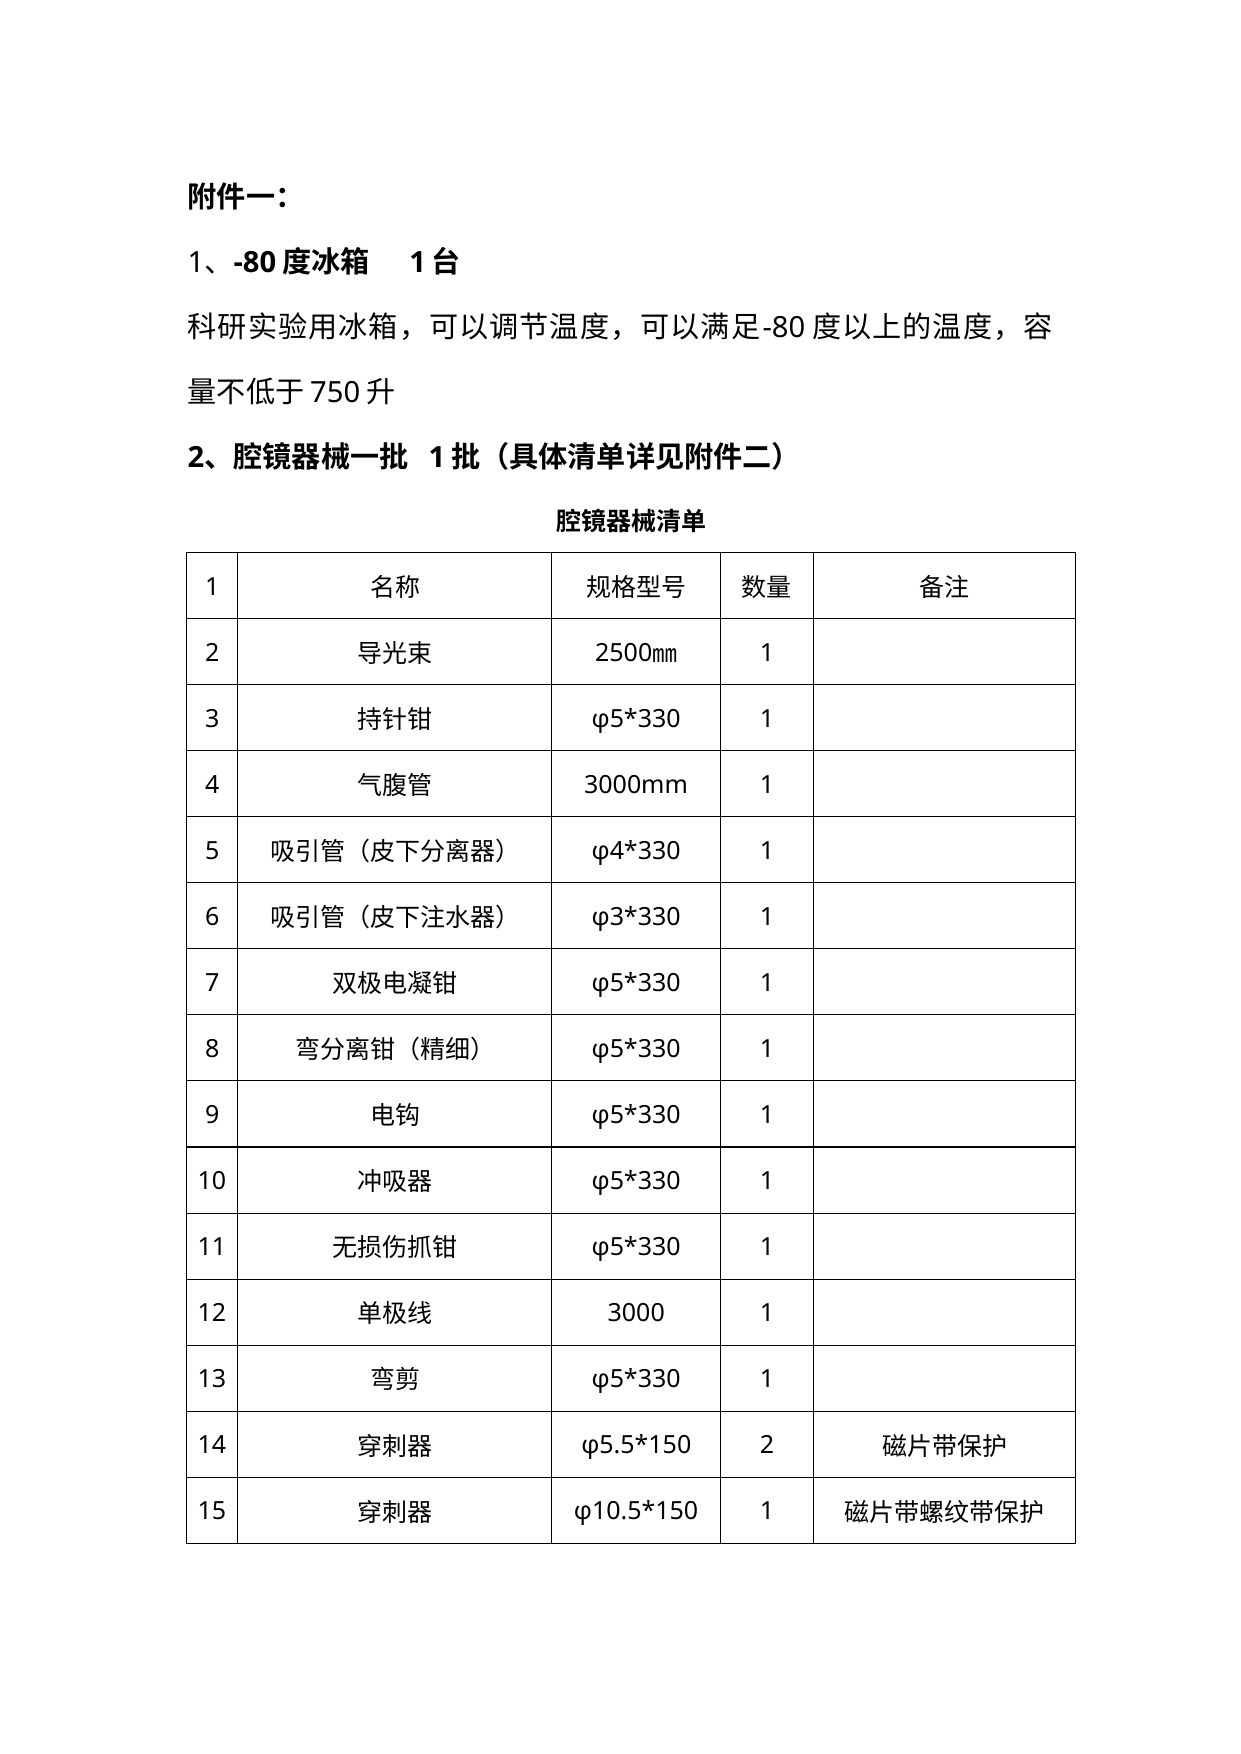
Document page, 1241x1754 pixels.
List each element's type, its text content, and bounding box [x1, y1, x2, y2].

list 科研实验用冰箱，可以调节温度，可以满足-80度以上的温度，容量不低于750升 [187, 292, 1053, 422]
table_cell 吸引管（皮下分离器） [238, 817, 551, 882]
table_cell 1 [721, 1148, 813, 1212]
table_cell 电钩 [238, 1081, 551, 1146]
table_cell [814, 619, 1075, 684]
table_cell φ4*330 [552, 817, 720, 882]
table_cell 穿刺器 [238, 1478, 551, 1543]
table_cell [814, 817, 1075, 882]
table_cell 13 [187, 1346, 237, 1411]
table_cell 12 [187, 1280, 237, 1344]
table_cell 2 [721, 1412, 813, 1477]
table_cell 6 [187, 883, 237, 948]
table_cell φ5*330 [552, 1214, 720, 1278]
table_cell φ3*330 [552, 883, 720, 948]
table_cell 1 [721, 751, 813, 816]
table_cell 1 [187, 553, 237, 618]
list -80度冰箱 1台 [187, 227, 1053, 292]
table_cell 3000 [552, 1280, 720, 1344]
table_cell [814, 1015, 1075, 1080]
table_cell φ5*330 [552, 1081, 720, 1146]
table_cell 9 [187, 1081, 237, 1146]
table_cell φ5*330 [552, 1148, 720, 1212]
table_cell 1 [721, 619, 813, 684]
table_cell 2500㎜ [552, 619, 720, 684]
table_cell 持针钳 [238, 685, 551, 750]
table_cell φ5*330 [552, 685, 720, 750]
list 附件一： [187, 162, 1053, 227]
table_cell [814, 685, 1075, 750]
table_cell 14 [187, 1412, 237, 1477]
table_cell 10 [187, 1148, 237, 1212]
table_cell 1 [721, 1214, 813, 1278]
table_cell [814, 1280, 1075, 1344]
table_cell 1 [721, 817, 813, 882]
table_cell 磁片带保护 [814, 1412, 1075, 1477]
table_cell φ5.5*150 [552, 1412, 720, 1477]
table_cell 单极线 [238, 1280, 551, 1344]
table_cell 数量 [721, 553, 813, 618]
table_cell 导光束 [238, 619, 551, 684]
table_cell 穿刺器 [238, 1412, 551, 1477]
table_cell 无损伤抓钳 [238, 1214, 551, 1278]
table_cell 双极电凝钳 [238, 949, 551, 1014]
table_cell [814, 949, 1075, 1014]
table_cell 2 [187, 619, 237, 684]
table_cell 规格型号 [552, 553, 720, 618]
table_cell 1 [721, 1081, 813, 1146]
table_cell 弯剪 [238, 1346, 551, 1411]
table_cell φ5*330 [552, 949, 720, 1014]
table_cell φ5*330 [552, 1346, 720, 1411]
table_cell 弯分离钳（精细） [238, 1015, 551, 1080]
table_cell φ10.5*150 [552, 1478, 720, 1543]
table_cell 1 [721, 1478, 813, 1543]
table_cell [814, 883, 1075, 948]
table_cell 气腹管 [238, 751, 551, 816]
table_cell [814, 1214, 1075, 1278]
table_cell 1 [721, 883, 813, 948]
table_cell 11 [187, 1214, 237, 1278]
table_cell [814, 1081, 1075, 1146]
table_cell 3000mm [552, 751, 720, 816]
table_cell 冲吸器 [238, 1148, 551, 1212]
table_cell 8 [187, 1015, 237, 1080]
table_cell 3 [187, 685, 237, 750]
table_cell 备注 [814, 553, 1075, 618]
table_cell 1 [721, 949, 813, 1014]
table_cell 7 [187, 949, 237, 1014]
table_cell [814, 751, 1075, 816]
table_cell 4 [187, 751, 237, 816]
table_cell 1 [721, 1015, 813, 1080]
table_cell 1 [721, 685, 813, 750]
table_cell 名称 [238, 553, 551, 618]
table_cell 1 [721, 1346, 813, 1411]
table_cell 磁片带螺纹带保护 [814, 1478, 1075, 1543]
table_cell 吸引管（皮下注水器） [238, 883, 551, 948]
table_cell 1 [721, 1280, 813, 1344]
list 腔镜器械一批 1批（具体清单详见附件二） [187, 422, 1053, 487]
table_cell φ5*330 [552, 1015, 720, 1080]
table_header 腔镜器械清单 [186, 487, 1076, 552]
table_cell 5 [187, 817, 237, 882]
table_cell [814, 1148, 1075, 1212]
table_cell [814, 1346, 1075, 1411]
table_cell 15 [187, 1478, 237, 1543]
